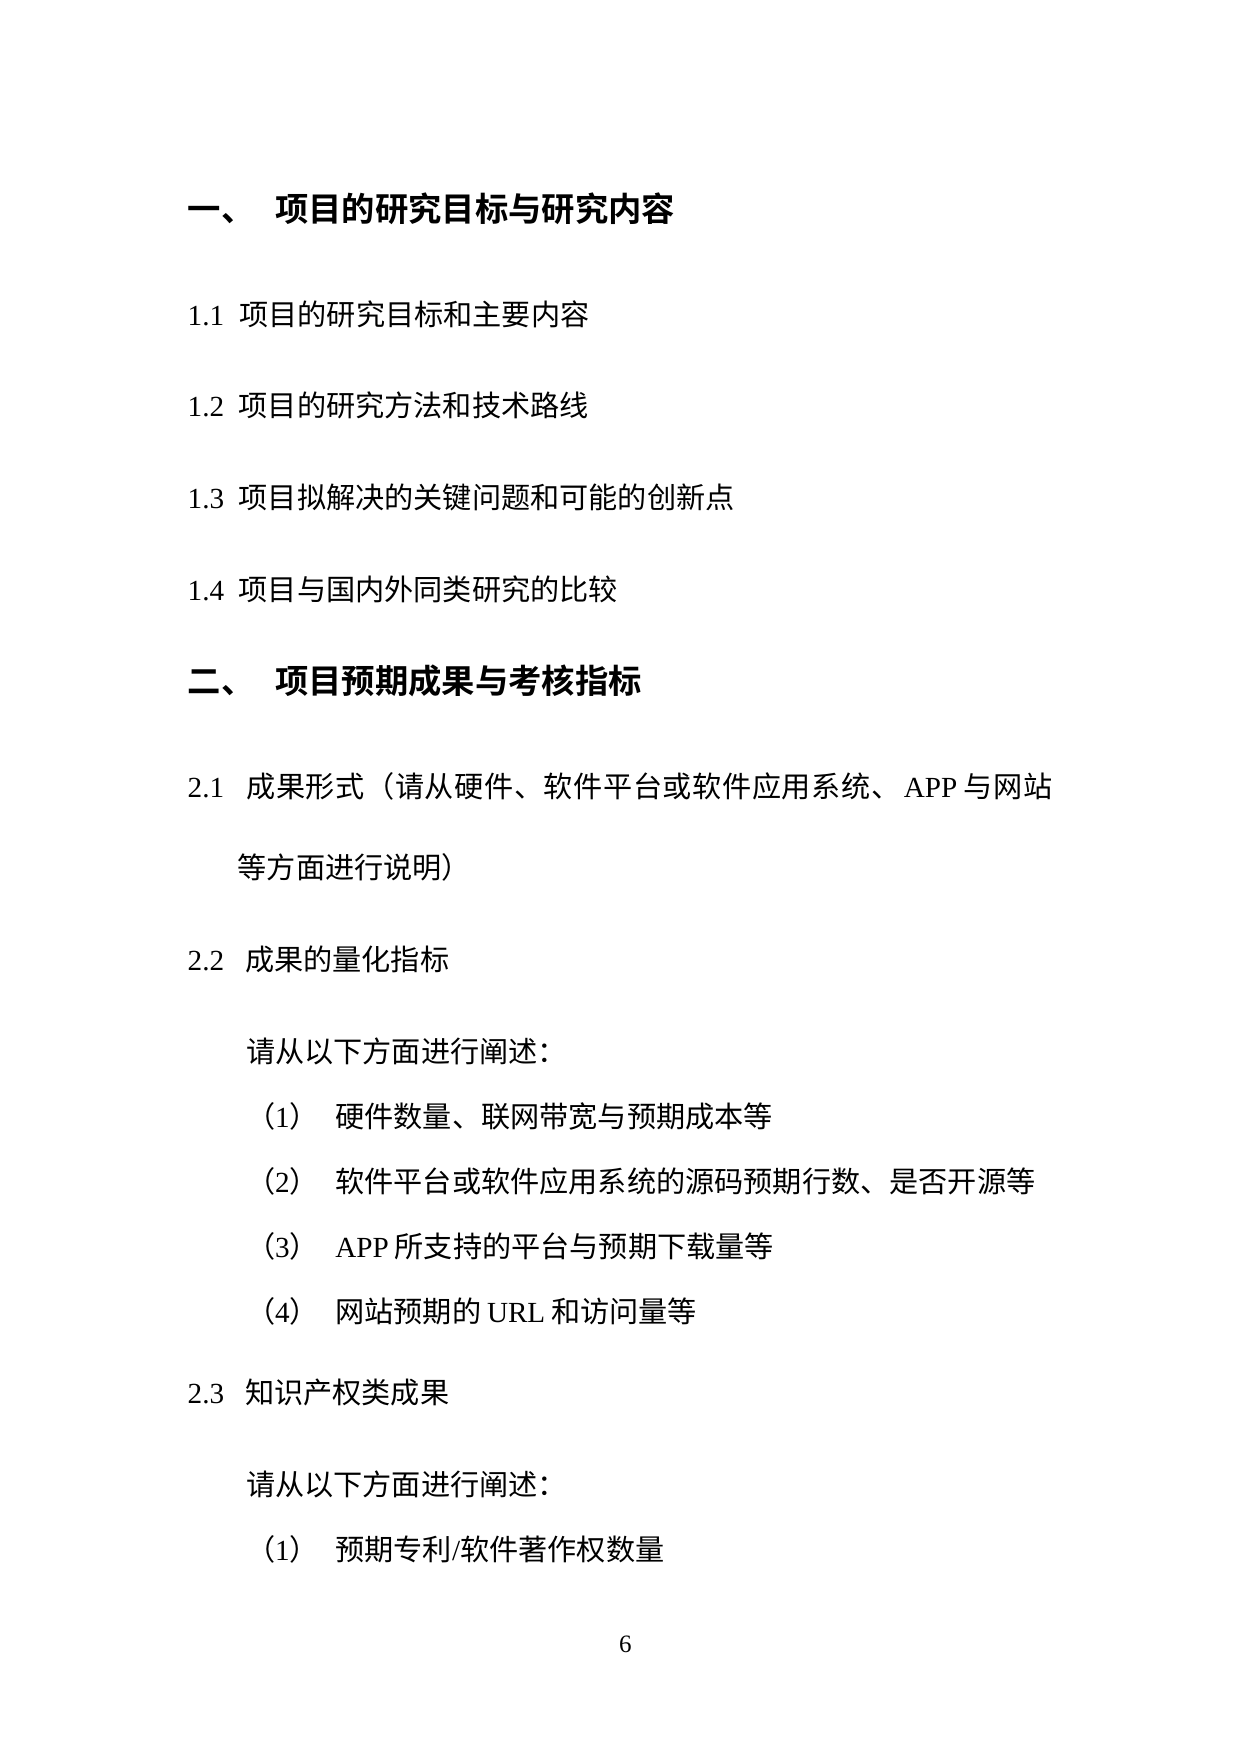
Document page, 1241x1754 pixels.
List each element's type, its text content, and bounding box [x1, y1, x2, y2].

subtitle 项目拟解决的关键问题和可能的创新点 [187, 463, 1053, 528]
subtitle 项目的研究目标和主要内容 [187, 280, 1053, 345]
subtitle 成果形式（请从硬件、软件平台或软件应用系统、APP与网站等方面进行说明） [187, 752, 1053, 898]
list 软件平台或软件应用系统的源码预期行数、是否开源等 [187, 1147, 1053, 1212]
subtitle 项目预期成果与考核指标 [187, 647, 1053, 712]
list 网站预期的URL和访问量等 [187, 1277, 1053, 1342]
list 硬件数量、联网带宽与预期成本等 [187, 1082, 1053, 1147]
subtitle 项目与国内外同类研究的比较 [187, 555, 1053, 620]
list 预期专利/软件著作权数量 [187, 1515, 1053, 1580]
subtitle 知识产权类成果 [187, 1358, 1053, 1423]
subtitle 项目的研究方法和技术路线 [187, 372, 1053, 437]
subtitle 项目的研究目标与研究内容 [187, 174, 1053, 239]
text 请从以下方面进行阐述： [187, 1450, 1053, 1515]
subtitle 成果的量化指标 [187, 925, 1053, 990]
list APP所支持的平台与预期下载量等 [187, 1212, 1053, 1277]
text 请从以下方面进行阐述： [187, 1017, 1053, 1082]
